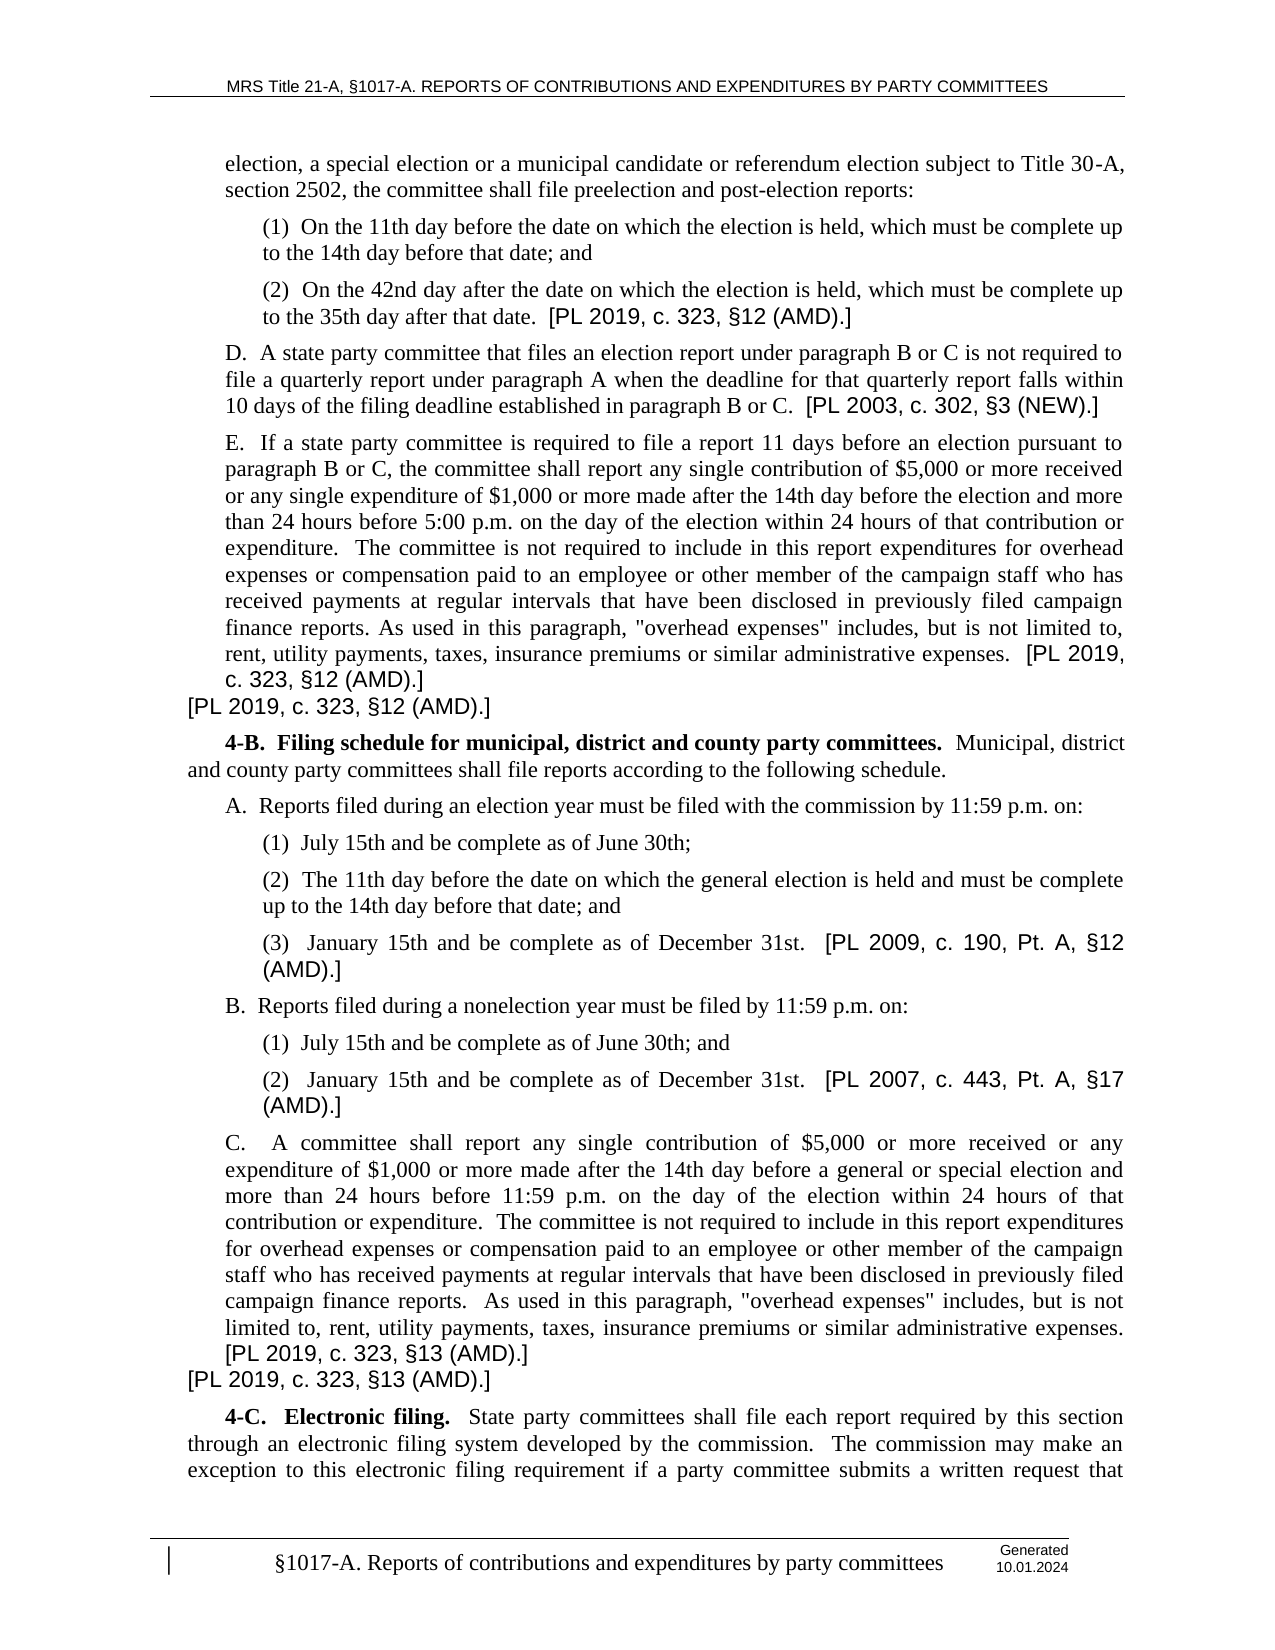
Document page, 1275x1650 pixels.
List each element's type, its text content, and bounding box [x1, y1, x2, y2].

text (1) On the 11th day before the date on which the election is held, which must be complete up to the 14th day before that date; and [262, 213, 1125, 266]
text [PL 2019, c. 323, §13 (AMD).] [187, 1366, 1125, 1393]
text D. A state party committee that files an election report under paragraph B or C is not required to file a quarterly report under paragraph A when the deadline for that quarterly report falls within 10 days of the filing deadline established in paragraph B or C. [PL 2003, c. 302, §3 (NEW).] [225, 339, 1125, 419]
text B. Reports filed during a nonelection year must be filed by 11:59 p.m. on: [225, 992, 1125, 1019]
text (1) July 15th and be complete as of June 30th; [262, 829, 1125, 856]
text (2) January 15th and be complete as of December 31st. [PL 2007, c. 443, Pt. A, §17 (AMD).] [262, 1066, 1125, 1119]
text A. Reports filed during an election year must be filed with the commission by 11:59 p.m. on: [225, 793, 1125, 819]
text C. A committee shall report any single contribution of $5,000 or more received or any expenditure of $1,000 or more made after the 14th day before a general or special election and more than 24 hours before 11:59 p.m. on the day of the election within 24 hours of that contribution or expenditure. The committee is not required to include in this report expenditures for overhead expenses or compensation paid to an employee or other member of the campaign staff who has received payments at regular intervals that have been disclosed in previously filed campaign finance reports. As used in this paragraph, "overhead expenses" includes, but is not limited to, rent, utility payments, taxes, insurance premiums or similar administrative expenses. [PL 2019, c. 323, §13 (AMD).] [225, 1129, 1125, 1366]
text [225, 150, 1125, 203]
text (3) January 15th and be complete as of December 31st. [PL 2009, c. 190, Pt. A, §12 (AMD).] [262, 929, 1125, 982]
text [187, 1403, 1125, 1482]
text [PL 2019, c. 323, §12 (AMD).] [187, 693, 1125, 719]
text (2) The 11th day before the date on which the general election is held and must be complete up to the 14th day before that date; and [262, 866, 1125, 919]
text 4-B. Filing schedule for municipal, district and county party committees. Municipal, district and county party committees shall file reports according to the following schedule. [187, 729, 1125, 782]
text E. If a state party committee is required to file a report 11 days before an election pursuant to paragraph B or C, the committee shall report any single contribution of $5,000 or more received or any single expenditure of $1,000 or more made after the 14th day before the election and more than 24 hours before 5:00 p.m. on the day of the election within 24 hours of that contribution or expenditure. The committee is not required to include in this report expenditures for overhead expenses or compensation paid to an employee or other member of the campaign staff who has received payments at regular intervals that have been disclosed in previously filed campaign finance reports. As used in this paragraph, "overhead expenses" includes, but is not limited to, rent, utility payments, taxes, insurance premiums or similar administrative expenses. [PL 2019, c. 323, §12 (AMD).] [225, 429, 1125, 693]
text (1) July 15th and be complete as of June 30th; and [262, 1029, 1125, 1056]
